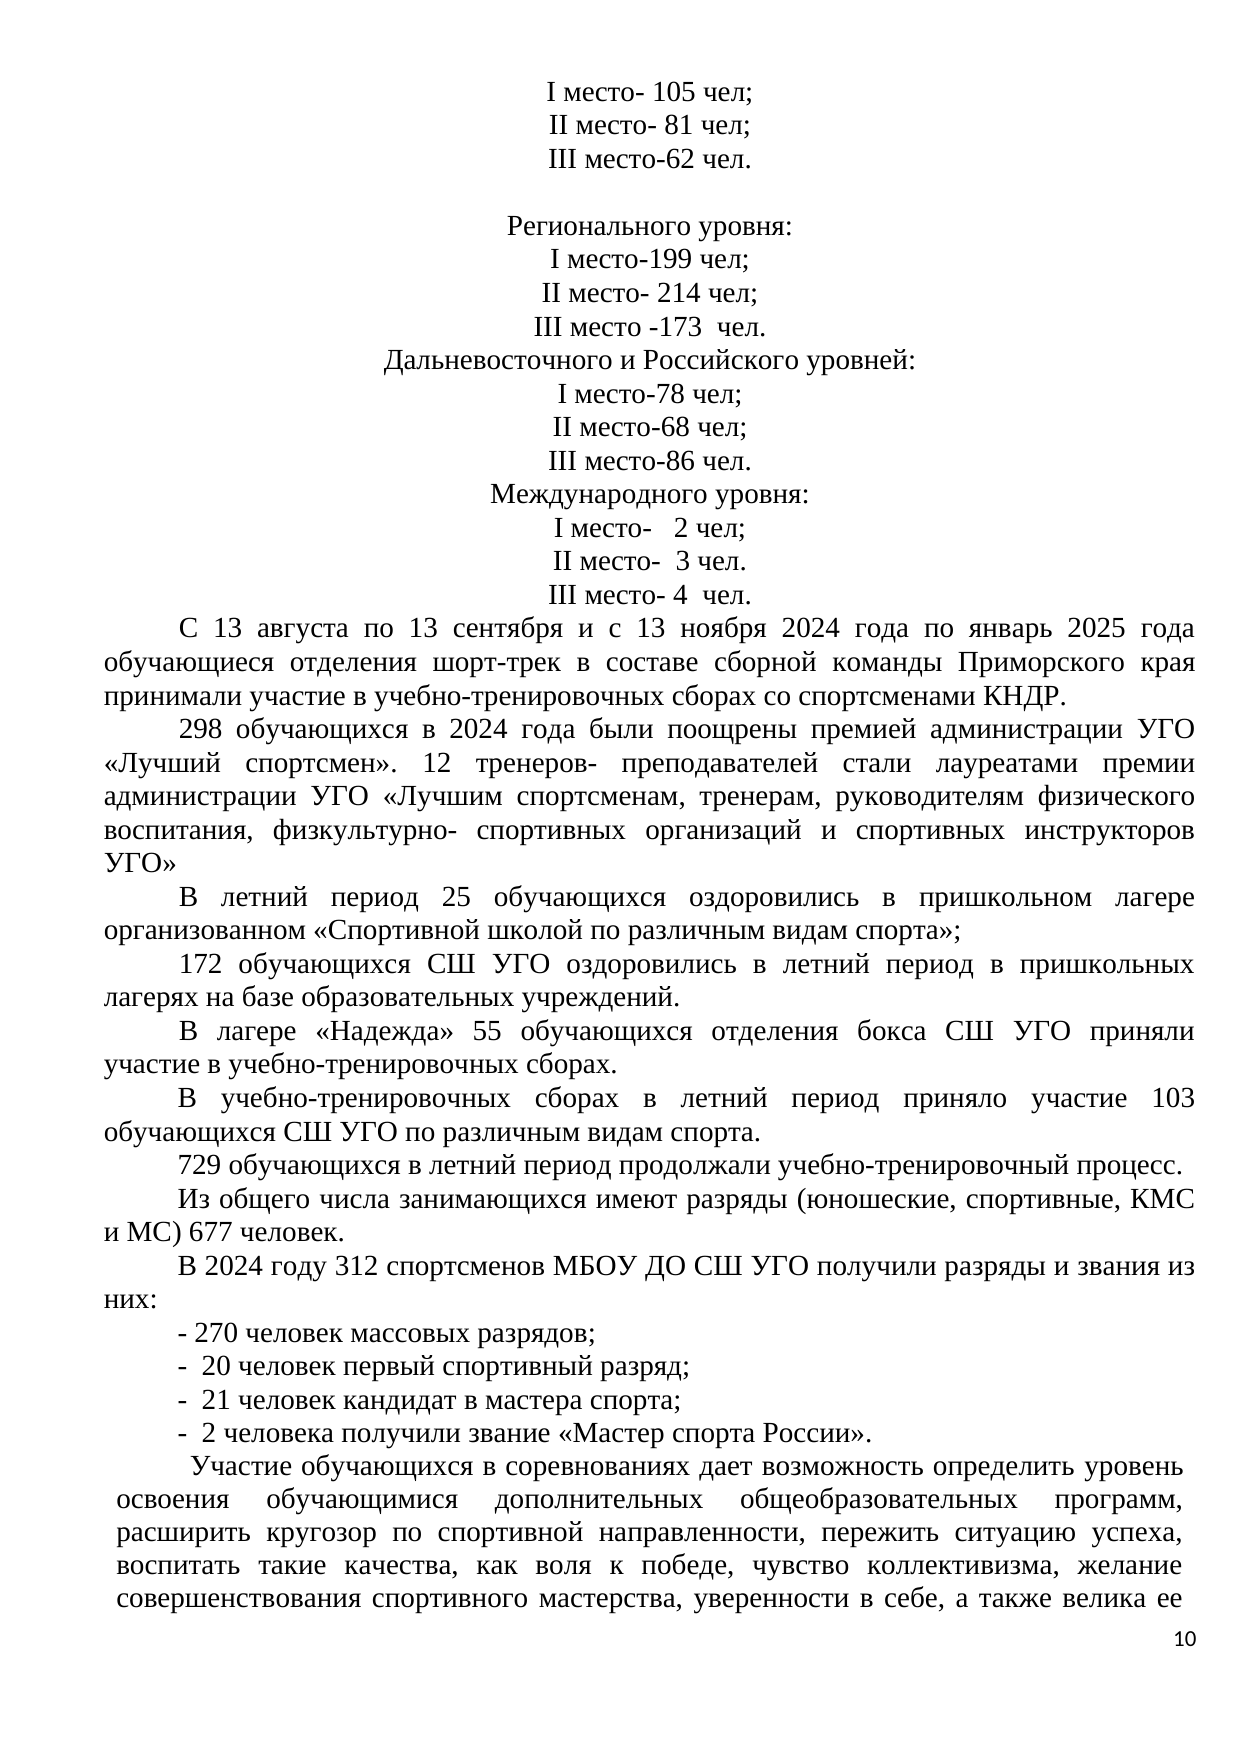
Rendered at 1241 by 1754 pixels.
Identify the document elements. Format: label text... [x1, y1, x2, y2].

text II место-68 чел; [103, 409, 1196, 443]
text - 2 человека получили звание «Мастер спорта России». [103, 1416, 1196, 1449]
text - 270 человек массовых разрядов; [103, 1315, 1196, 1348]
text 298 обучающихся в 2024 года были поощрены премией администрации УГО «Лучший спортсмен». 12 тренеров- преподавателей стали лауреатами премии администрации УГО «Лучшим спортсменам, тренерам, руководителям физического воспитания, физкультурно- спортивных организаций и спортивных инструкторов УГО» [103, 711, 1196, 879]
text III место-86 чел. [103, 443, 1196, 476]
text I место- 2 чел; [103, 510, 1196, 543]
text II место- 3 чел. [103, 543, 1196, 577]
text II место- 214 чел; [103, 275, 1196, 309]
text III место-62 чел. [103, 141, 1196, 174]
text III место- 4 чел. [103, 577, 1196, 611]
text Регионального уровня: [103, 208, 1196, 242]
text Дальневосточного и Российского уровней: [103, 342, 1196, 376]
text С 13 августа по 13 сентября и с 13 ноября 2024 года по январь 2025 года обучающиеся отделения шорт-трек в составе сборной команды Приморского края принимали участие в учебно-тренировочных сборах со спортсменами КНДР. [103, 611, 1196, 711]
text Из общего числа занимающихся имеют разряды (юношеские, спортивные, КМС и МС) 677 человек. [103, 1181, 1196, 1248]
text 172 обучающихся СШ УГО оздоровились в летний период в пришкольных лагерях на базе образовательных учреждений. [103, 946, 1196, 1013]
text В учебно-тренировочных сборах в летний период приняло участие 103 обучающихся СШ УГО по различным видам спорта. [103, 1080, 1196, 1147]
text В лагере «Надежда» 55 обучающихся отделения бокса СШ УГО приняли участие в учебно-тренировочных сборах. [103, 1013, 1196, 1080]
text - 21 человек кандидат в мастера спорта; [103, 1382, 1196, 1416]
text I место-199 чел; [103, 242, 1196, 275]
text III место -173 чел. [103, 309, 1196, 342]
text 729 обучающихся в летний период продолжали учебно-тренировочный процесс. [103, 1147, 1196, 1181]
text Международного уровня: [103, 476, 1196, 510]
text В летний период 25 обучающихся оздоровились в пришкольном лагере организованном «Спортивной школой по различным видам спорта»; [103, 879, 1196, 946]
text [116, 1449, 1183, 1613]
text II место- 81 чел; [103, 107, 1196, 141]
text I место- 105 чел; [103, 74, 1196, 107]
text I место-78 чел; [103, 376, 1196, 409]
text - 20 человек первый спортивный разряд; [103, 1348, 1196, 1382]
text В 2024 году 312 спортсменов МБОУ ДО СШ УГО получили разряды и звания из них: [103, 1248, 1196, 1315]
